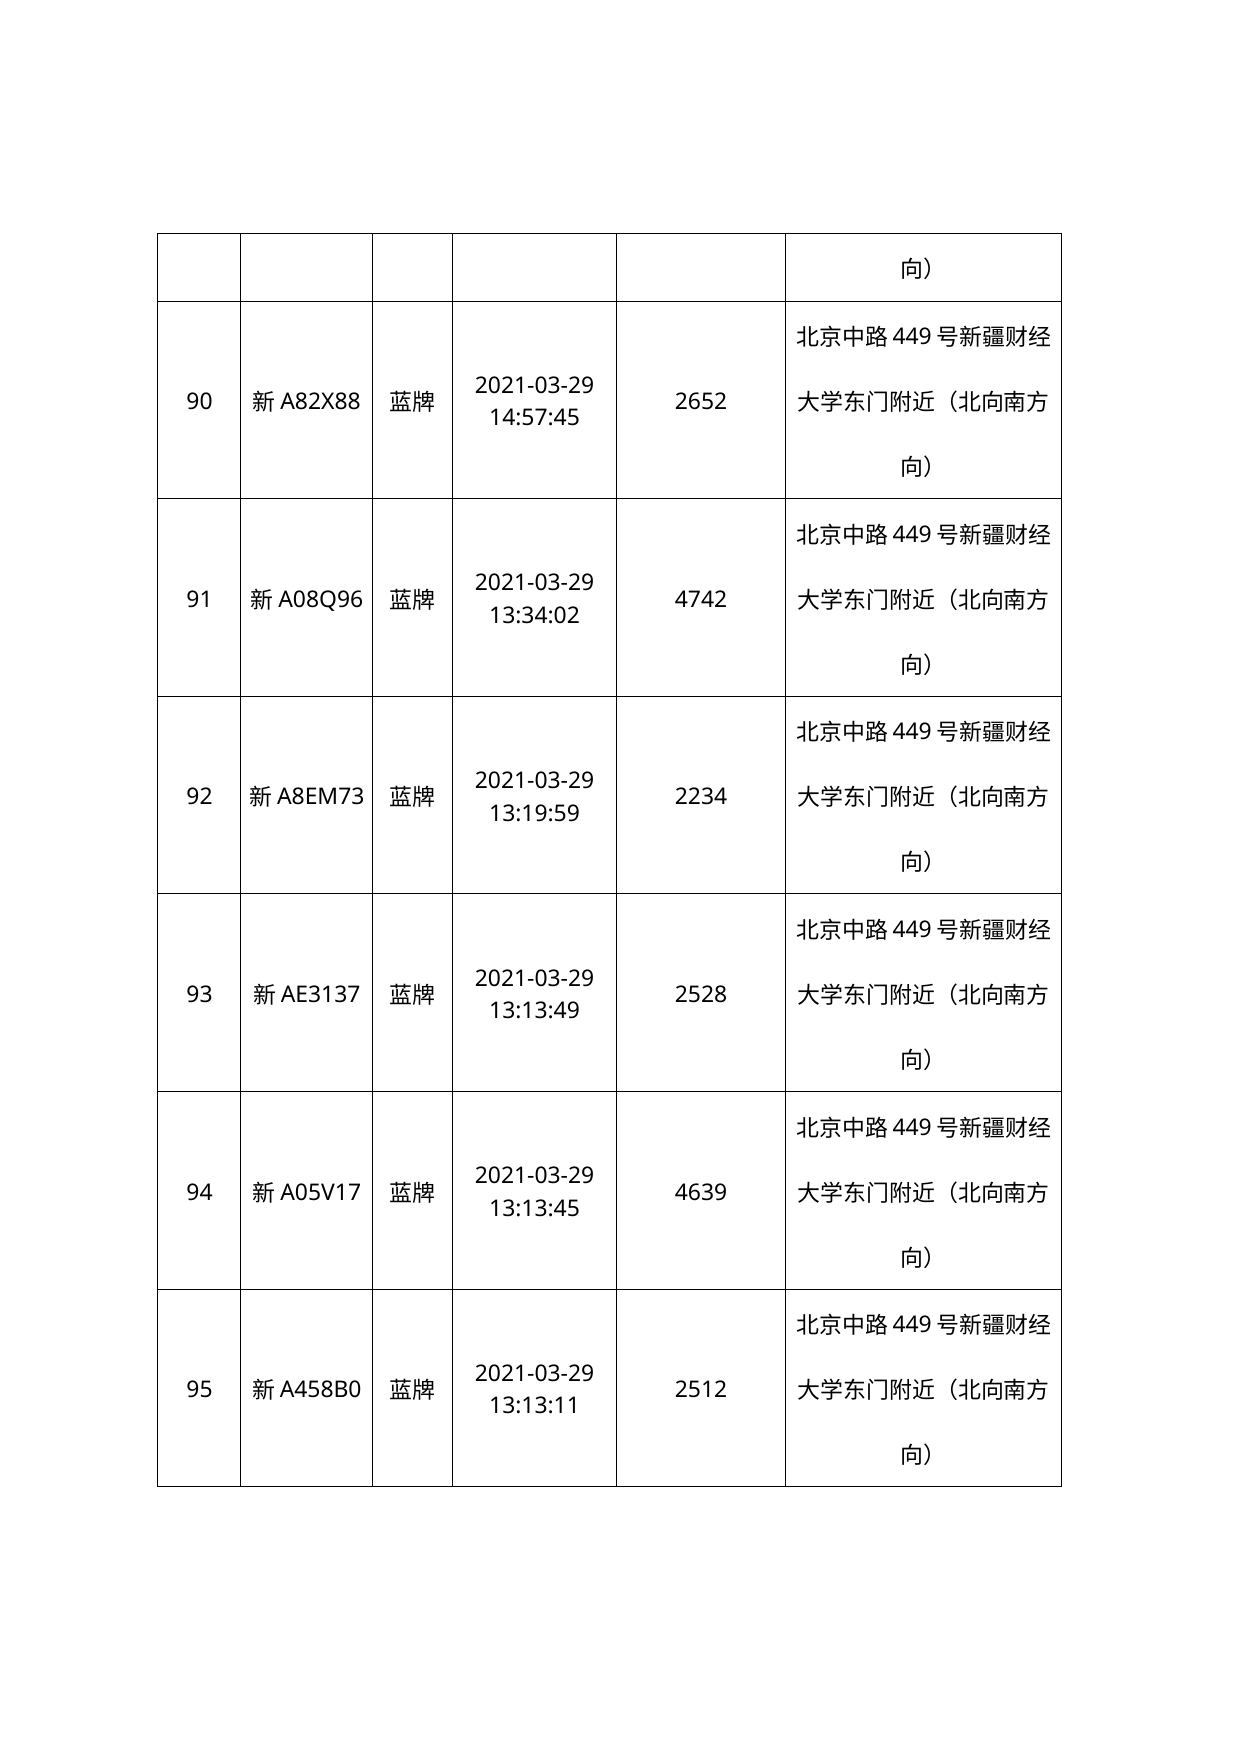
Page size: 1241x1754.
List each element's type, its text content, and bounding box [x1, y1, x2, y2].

table_cell 新A05V17 [241, 1157, 372, 1353]
table_cell 95 [158, 1355, 240, 1486]
table_cell 北京中路449号新疆财经大学东门附近（北向南方向） [786, 564, 1061, 761]
table_cell 2021-03-29 13:19:59 [453, 762, 616, 958]
table_cell 北京中路449号新疆财经大学东门附近（北向南方向） [786, 959, 1061, 1156]
table_cell 蓝牌 [373, 1355, 452, 1486]
table_cell 4639 [617, 1157, 785, 1353]
table_cell 蓝牌 [373, 564, 452, 761]
table_cell 新A82X88 [241, 367, 372, 563]
table_cell 蓝牌 [373, 1157, 452, 1353]
table_cell 新A08Q96 [241, 564, 372, 761]
table_cell 新A458B0 [241, 1355, 372, 1486]
table_cell 北京中路449号新疆财经大学东门附近（北向南方向） [786, 1157, 1061, 1353]
table_cell 90 [158, 367, 240, 563]
table_cell 2652 [617, 367, 785, 563]
table_cell 2021-03-29 13:13:11 [453, 1355, 616, 1486]
table_cell 蓝牌 [373, 367, 452, 563]
table_cell 2528 [617, 959, 785, 1156]
table_cell 2021-03-29 13:13:49 [453, 959, 616, 1156]
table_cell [786, 234, 1061, 366]
table_cell 4742 [617, 564, 785, 761]
table_cell 2234 [617, 762, 785, 958]
table_cell 2512 [617, 1355, 785, 1486]
table_cell 2021-03-29 14:57:45 [453, 367, 616, 563]
table_cell 89 [158, 234, 240, 366]
table_cell 蓝牌 [373, 762, 452, 958]
table_cell 94 [158, 1157, 240, 1353]
table_cell 新AE3137 [241, 959, 372, 1156]
table_cell 93 [158, 959, 240, 1156]
table_cell 新A0CR40 [241, 234, 372, 366]
table_cell 新A8EM73 [241, 762, 372, 958]
table_cell 2021-03-29 15:29:07 [453, 234, 616, 366]
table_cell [786, 1355, 1061, 1486]
table_cell 91 [158, 564, 240, 761]
table_cell 92 [158, 762, 240, 958]
table_cell 蓝牌 [373, 234, 452, 366]
table_cell 蓝牌 [373, 959, 452, 1156]
table_cell 2021-03-29 13:34:02 [453, 564, 616, 761]
table_cell 2021-03-29 13:13:45 [453, 1157, 616, 1353]
table_cell 北京中路449号新疆财经大学东门附近（北向南方向） [786, 762, 1061, 958]
table_cell 北京中路449号新疆财经大学东门附近（北向南方向） [786, 367, 1061, 563]
table_cell 4118 [617, 234, 785, 366]
